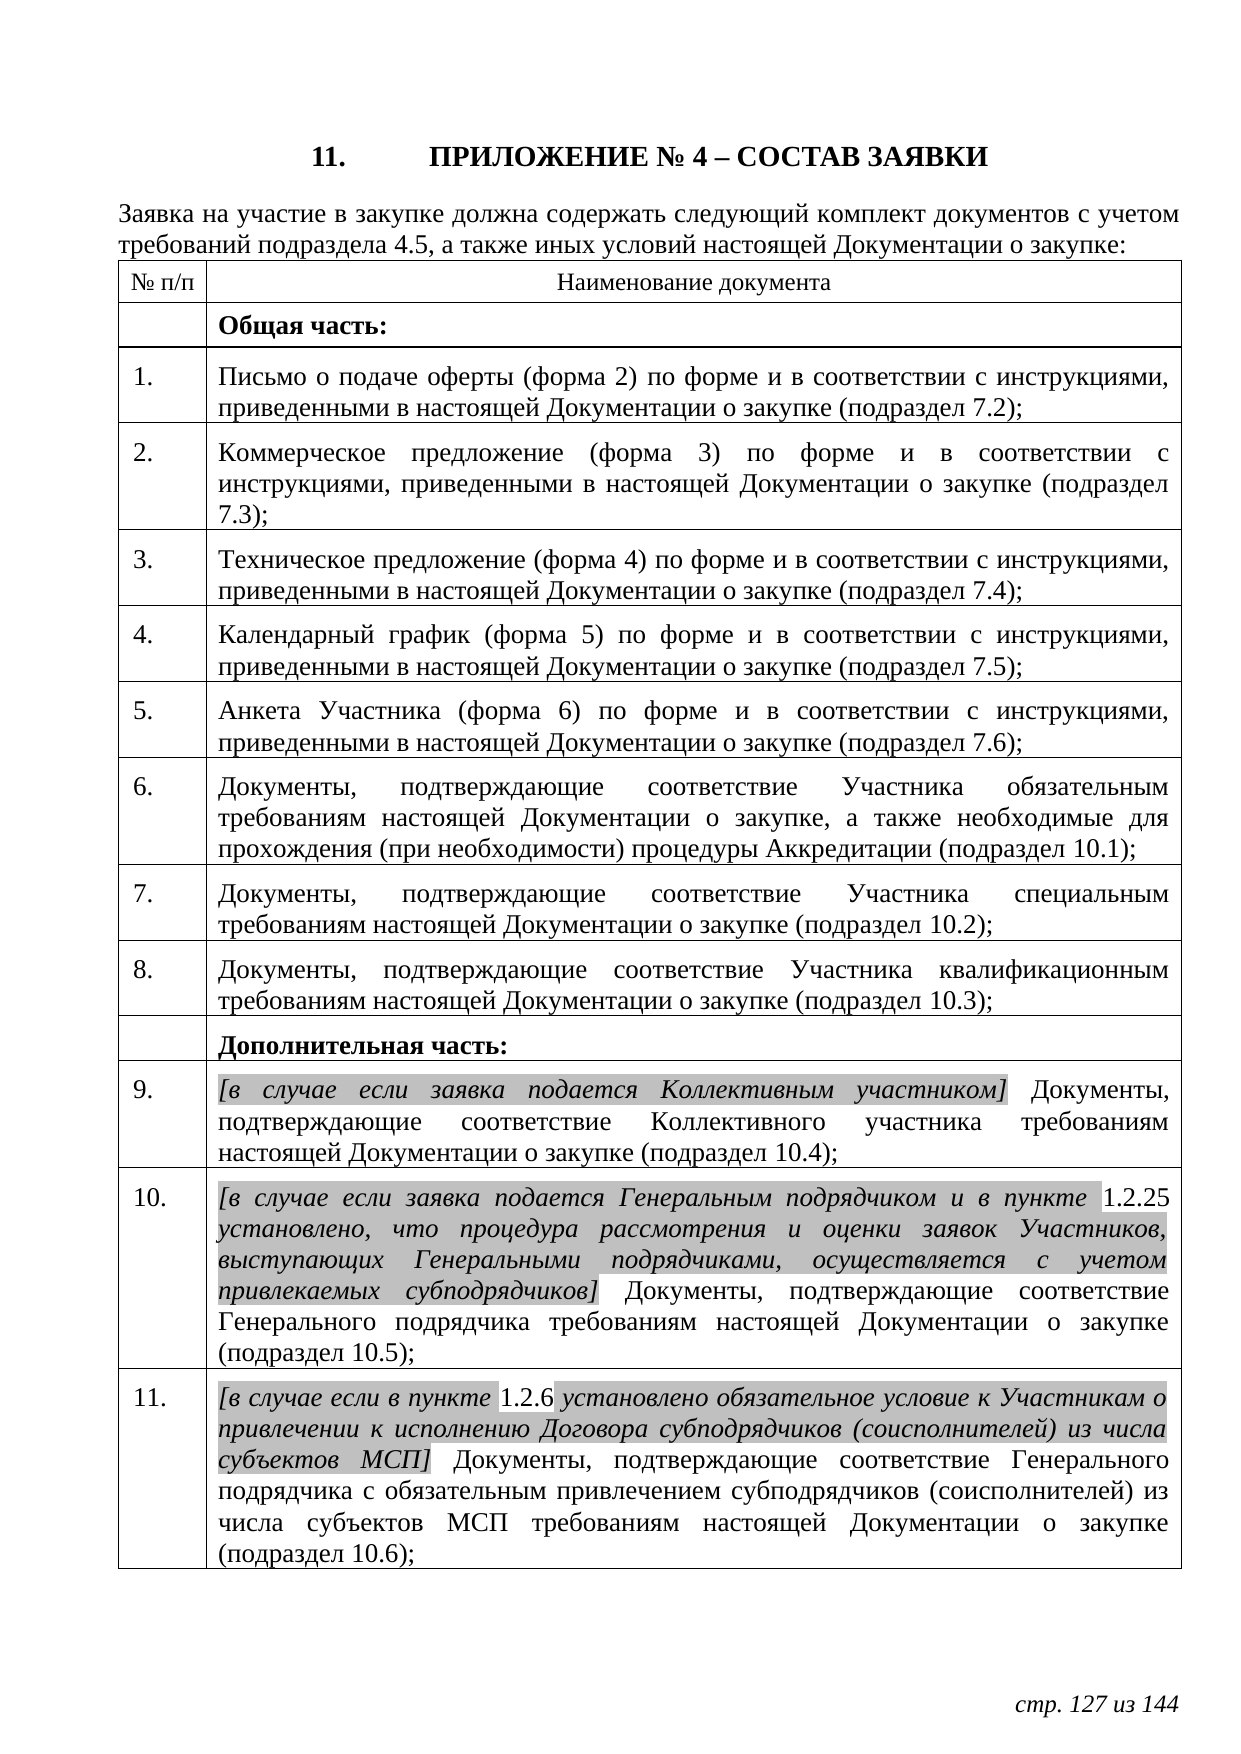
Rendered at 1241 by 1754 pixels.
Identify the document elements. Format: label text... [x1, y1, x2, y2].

table_cell [119, 348, 206, 422]
table_cell Общая часть: [207, 303, 1181, 346]
table_cell [119, 423, 206, 529]
table_cell [119, 1168, 206, 1367]
table_cell Дополнительная часть: [207, 1016, 1181, 1060]
table_cell [119, 530, 206, 605]
table_cell Календарный график (форма 5) по форме и в соответствии с инструкциями, приведенными в настоящей Документации о закупке (подраздел 7.5); [207, 606, 1181, 681]
table_cell [в случае если заявка подается Коллективным участником] Документы, подтверждающие соответствие Коллективного участника требованиям настоящей Документации о закупке (подраздел 10.4); [207, 1061, 1181, 1167]
table_cell [119, 1061, 206, 1167]
table_header Наименование документа [207, 261, 1181, 302]
table_cell [119, 758, 206, 864]
table_cell Документы, подтверждающие соответствие Участника обязательным требованиям настоящей Документации о закупке, а также необходимые для прохождения (при необходимости) процедуры Аккредитации (подраздел 10.1); [207, 758, 1181, 864]
table_header № п/п [119, 261, 206, 302]
table_cell [119, 865, 206, 939]
table_cell [119, 1369, 206, 1568]
table_cell Техническое предложение (форма 4) по форме и в соответствии с инструкциями, приведенными в настоящей Документации о закупке (подраздел 7.4); [207, 530, 1181, 605]
table_cell [119, 303, 206, 346]
table_cell [119, 682, 206, 757]
table_cell [119, 606, 206, 681]
table_cell [119, 1016, 206, 1060]
table_cell Письмо о подаче оферты (форма 2) по форме и в соответствии с инструкциями, приведенными в настоящей Документации о закупке (подраздел 7.2); [207, 348, 1181, 422]
subtitle ПРИЛОЖЕНИЕ № 4 – СОСТАВ ЗАЯВКИ [118, 139, 1181, 172]
table_cell [в случае если заявка подается Генеральным подрядчиком и в пункте 1.2.25 установлено, что процедура рассмотрения и оценки заявок Участников, выступающих Генеральными подрядчиками, осуществляется с учетом привлекаемых субподрядчиков] Документы, подтверждающие соответствие Генерального подрядчика требованиям настоящей Документации о закупке (подраздел 10.5); [207, 1168, 1181, 1367]
table_cell [в случае если в пункте 1.2.6 установлено обязательное условие к Участникам о привлечении к исполнению Договора субподрядчиков (соисполнителей) из числа субъектов МСП] Документы, подтверждающие соответствие Генерального подрядчика с обязательным привлечением субподрядчиков (соисполнителей) из числа субъектов МСП требованиям настоящей Документации о закупке (подраздел 10.6); [207, 1369, 1181, 1568]
table_cell Анкета Участника (форма 6) по форме и в соответствии с инструкциями, приведенными в настоящей Документации о закупке (подраздел 7.6); [207, 682, 1181, 757]
table_cell [119, 941, 206, 1015]
table_cell Документы, подтверждающие соответствие Участника специальным требованиям настоящей Документации о закупке (подраздел 10.2); [207, 865, 1181, 939]
list Заявка на участие в закупке должна содержать следующий комплект документов с учетом требований подраздела 4.5, а также иных условий настоящей Документации о закупке: [118, 197, 1181, 259]
table_cell Коммерческое предложение (форма 3) по форме и в соответствии с инструкциями, приведенными в настоящей Документации о закупке (подраздел 7.3); [207, 423, 1181, 529]
table_cell Документы, подтверждающие соответствие Участника квалификационным требованиям настоящей Документации о закупке (подраздел 10.3); [207, 941, 1181, 1015]
